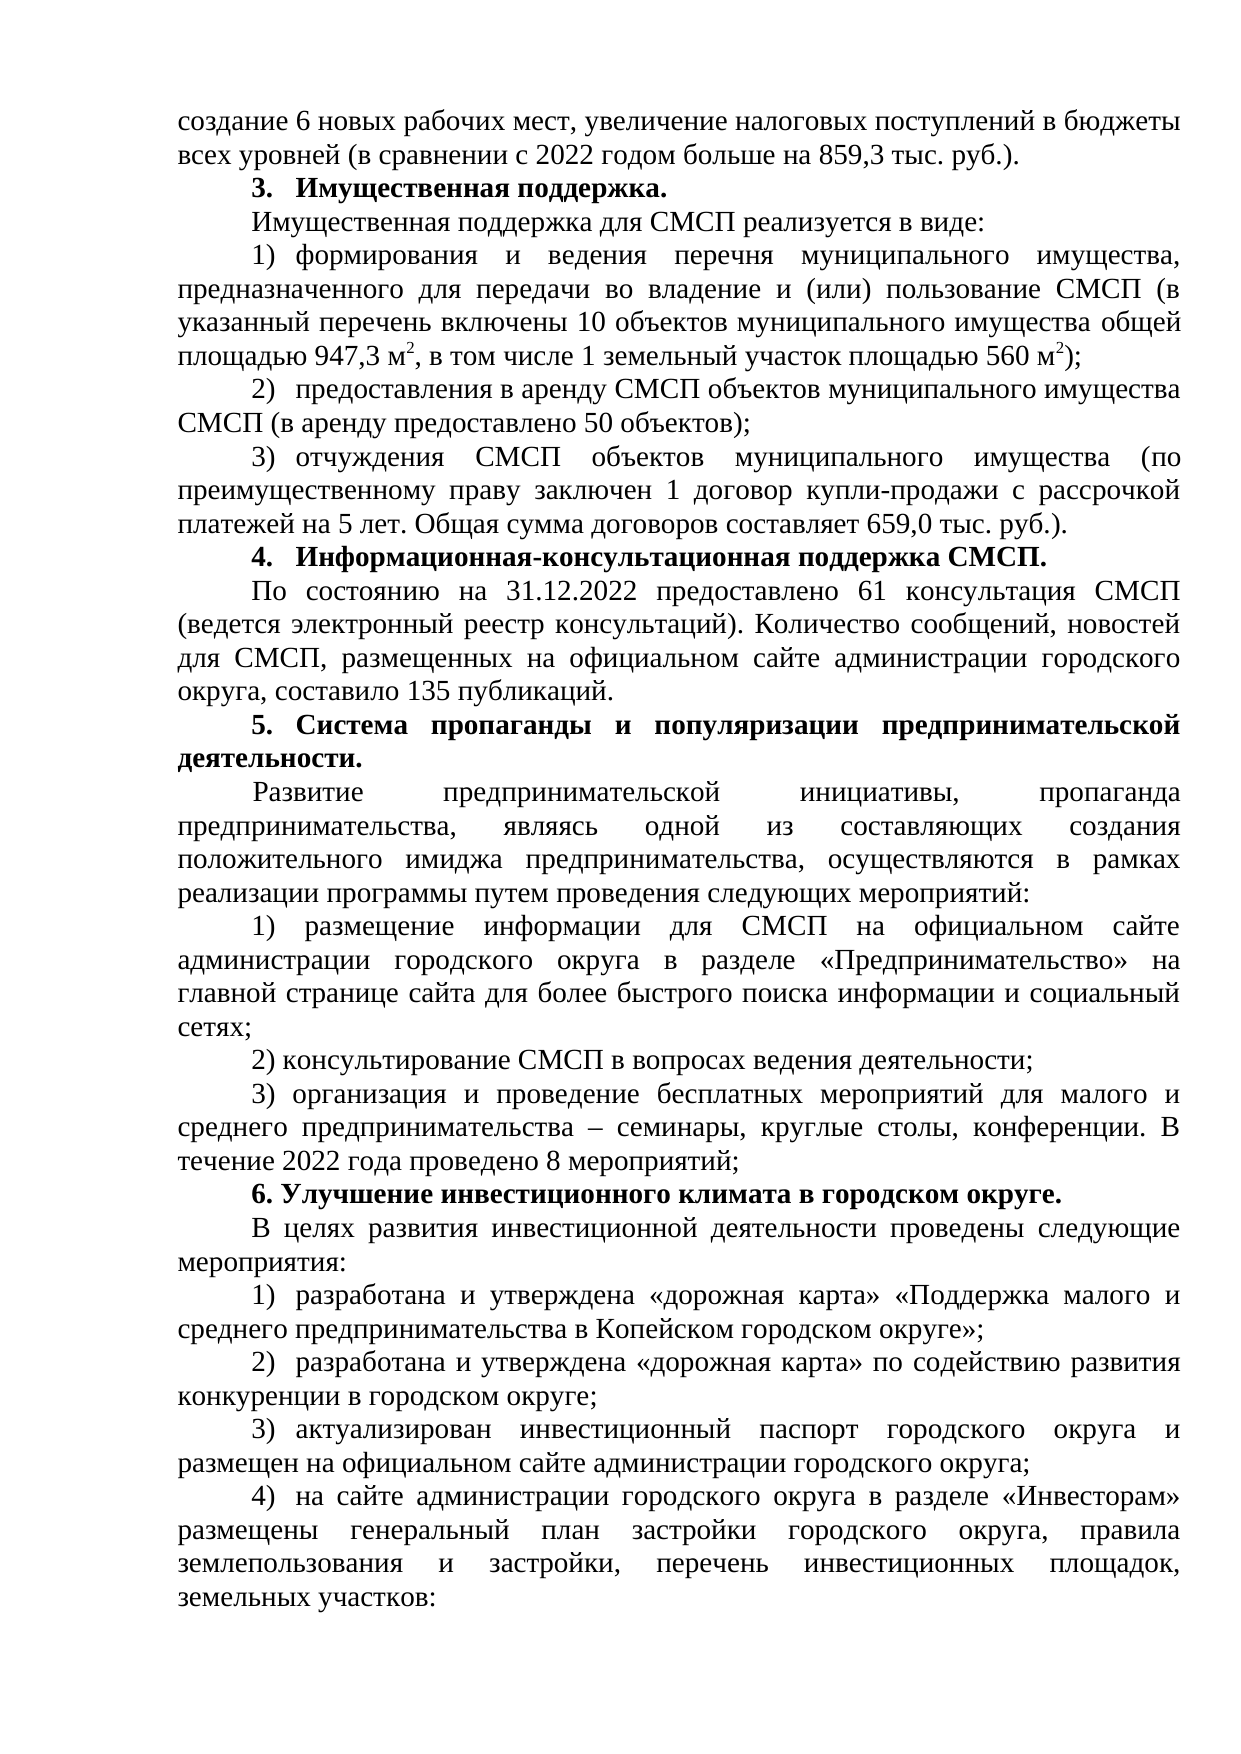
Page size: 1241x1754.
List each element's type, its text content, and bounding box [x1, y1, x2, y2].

list Имущественная поддержка. [251, 170, 1181, 204]
text 2) консультирование СМСП в вопросах ведения деятельности; [177, 1042, 1181, 1076]
list формирования и ведения перечня муниципального имущества, предназначенного для передачи во владение и (или) пользование СМСП (в указанный перечень включены 10 объектов муниципального имущества общей площадью , в том числе 1 земельный участок площадью ); [177, 237, 1181, 372]
text 1) размещение информации для СМСП на официальном сайте администрации городского округа в разделе «Предпринимательство» на главной странице сайта для более быстрого поиска информации и социальный сетях; [177, 908, 1181, 1042]
text Развитие предпринимательской инициативы, пропаганда предпринимательства, являясь одной из составляющих создания положительного имиджа предпринимательства, осуществляются в рамках реализации программы путем проведения следующих мероприятий: [177, 774, 1181, 908]
list разработана и утверждена «дорожная карта» «Поддержка малого и среднего предпринимательства в Копейском городском округе»; [177, 1277, 1181, 1344]
text 6. Улучшение инвестиционного климата в городском округе. [177, 1177, 1181, 1210]
text 3) организация и проведение бесплатных мероприятий для малого и среднего предпринимательства – семинары, круглые столы, конференции. В течение 2022 года проведено 8 мероприятий; [177, 1076, 1181, 1177]
list разработана и утверждена «дорожная карта» по содействию развития конкуренции в городском округе; [177, 1344, 1181, 1411]
list предоставления в аренду СМСП объектов муниципального имущества СМСП (в аренду предоставлено 50 объектов); [177, 372, 1181, 439]
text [177, 103, 1181, 170]
list актуализирован инвестиционный паспорт городского округа и размещен на официальном сайте администрации городского округа; [177, 1411, 1181, 1478]
list на сайте администрации городского округа в разделе «Инвесторам» размещены генеральный план застройки городского округа, правила землепользования и застройки, перечень инвестиционных площадок, земельных участков: [177, 1478, 1181, 1613]
list отчуждения СМСП объектов муниципального имущества (по преимущественному праву заключен 1 договор купли-продажи с рассрочкой платежей на 5 лет. Общая сумма договоров составляет 659,0 тыс. руб.). [177, 439, 1181, 539]
text Имущественная поддержка для СМСП реализуется в виде: [177, 204, 1181, 237]
list Информационная-консультационная поддержка СМСП. [251, 539, 1181, 573]
text По состоянию на 31.12.2022 предоставлено 61 консультация СМСП (ведется электронный реестр консультаций). Количество сообщений, новостей для СМСП, размещенных на официальном сайте администрации городского округа, составило 135 публикаций. [177, 573, 1181, 707]
list Система пропаганды и популяризации предпринимательской деятельности. [177, 707, 1181, 774]
text В целях развития инвестиционной деятельности проведены следующие мероприятия: [177, 1210, 1181, 1277]
